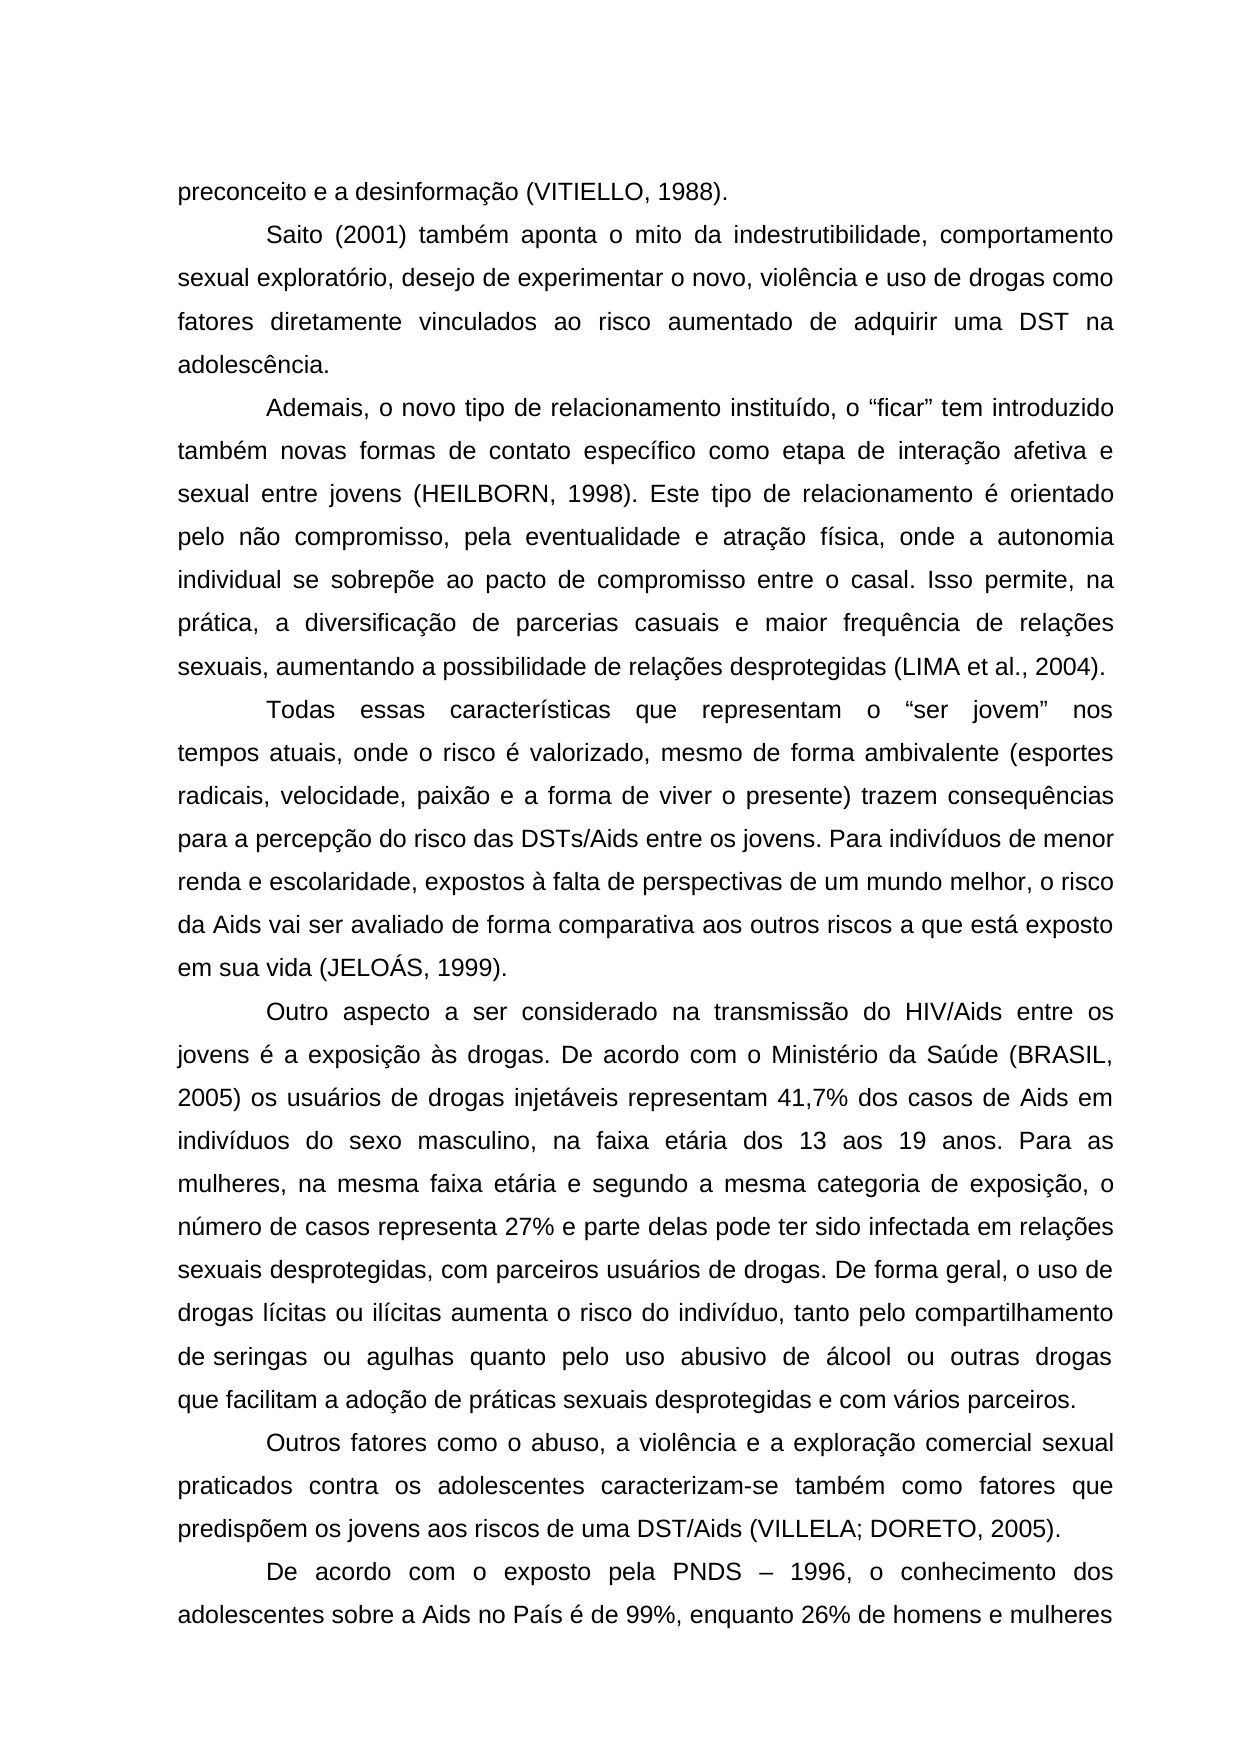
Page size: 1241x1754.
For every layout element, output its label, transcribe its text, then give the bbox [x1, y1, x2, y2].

text Outro aspecto a ser considerado na transmissão do HIV/Aids entre os jovens é a exposição às drogas. De acordo com o Ministério da Saúde (BRASIL, 2005) os usuários de drogas injetáveis representam 41,7% dos casos de Aids em indivíduos do sexo masculino, na faixa etária dos 13 aos 19 anos. Para as mulheres, na mesma faixa etária e segundo a mesma categoria de exposição, o número de casos representa 27% e parte delas pode ter sido infectada em relações sexuais desprotegidas, com parceiros usuários de drogas. De forma geral, o uso de drogas lícitas ou ilícitas aumenta o risco do indivíduo, tanto pelo compartilhamento de seringas ou agulhas quanto pelo uso abusivo de álcool ou outras drogas que facilitam a adoção de práticas sexuais desprotegidas e com vários parceiros. [177, 997, 1115, 1413]
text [177, 1557, 1115, 1629]
text Saito (2001) também aponta o mito da indestrutibilidade, comportamento sexual exploratório, desejo de experimentar o novo, violência e uso de drogas como fatores diretamente vinculados ao risco aumentado de adquirir uma DST na adolescência. [177, 220, 1115, 378]
text Todas essas características que representam o “ser jovem” nos tempos atuais, onde o risco é valorizado, mesmo de forma ambivalente (esportes radicais, velocidade, paixão e a forma de viver o presente) trazem consequências para a percepção do risco das DSTs/Aids entre os jovens. Para indivíduos de menor renda e escolaridade, expostos à falta de perspectivas de um mundo melhor, o risco da Aids vai ser avaliado de forma comparativa aos outros riscos a que está exposto em sua vida (JELOÁS, 1999). [177, 695, 1115, 982]
text Outros fatores como o abuso, a violência e a exploração comercial sexual praticados contra os adolescentes caracterizam-se também como fatores que predispõem os jovens aos riscos de uma DST/Aids (VILLELA; DORETO, 2005). [177, 1428, 1115, 1543]
text Ademais, o novo tipo de relacionamento instituído, o “ficar” tem introduzido também novas formas de contato específico como etapa de interação afetiva e sexual entre jovens (HEILBORN, 1998). Este tipo de relacionamento é orientado pelo não compromisso, pela eventualidade e atração física, onde a autonomia individual se sobrepõe ao pacto de compromisso entre o casal. Isso permite, na prática, a diversificação de parcerias casuais e maior frequência de relações sexuais, aumentando a possibilidade de relações desprotegidas (LIMA et al., 2004). [177, 393, 1115, 680]
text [177, 177, 1115, 206]
